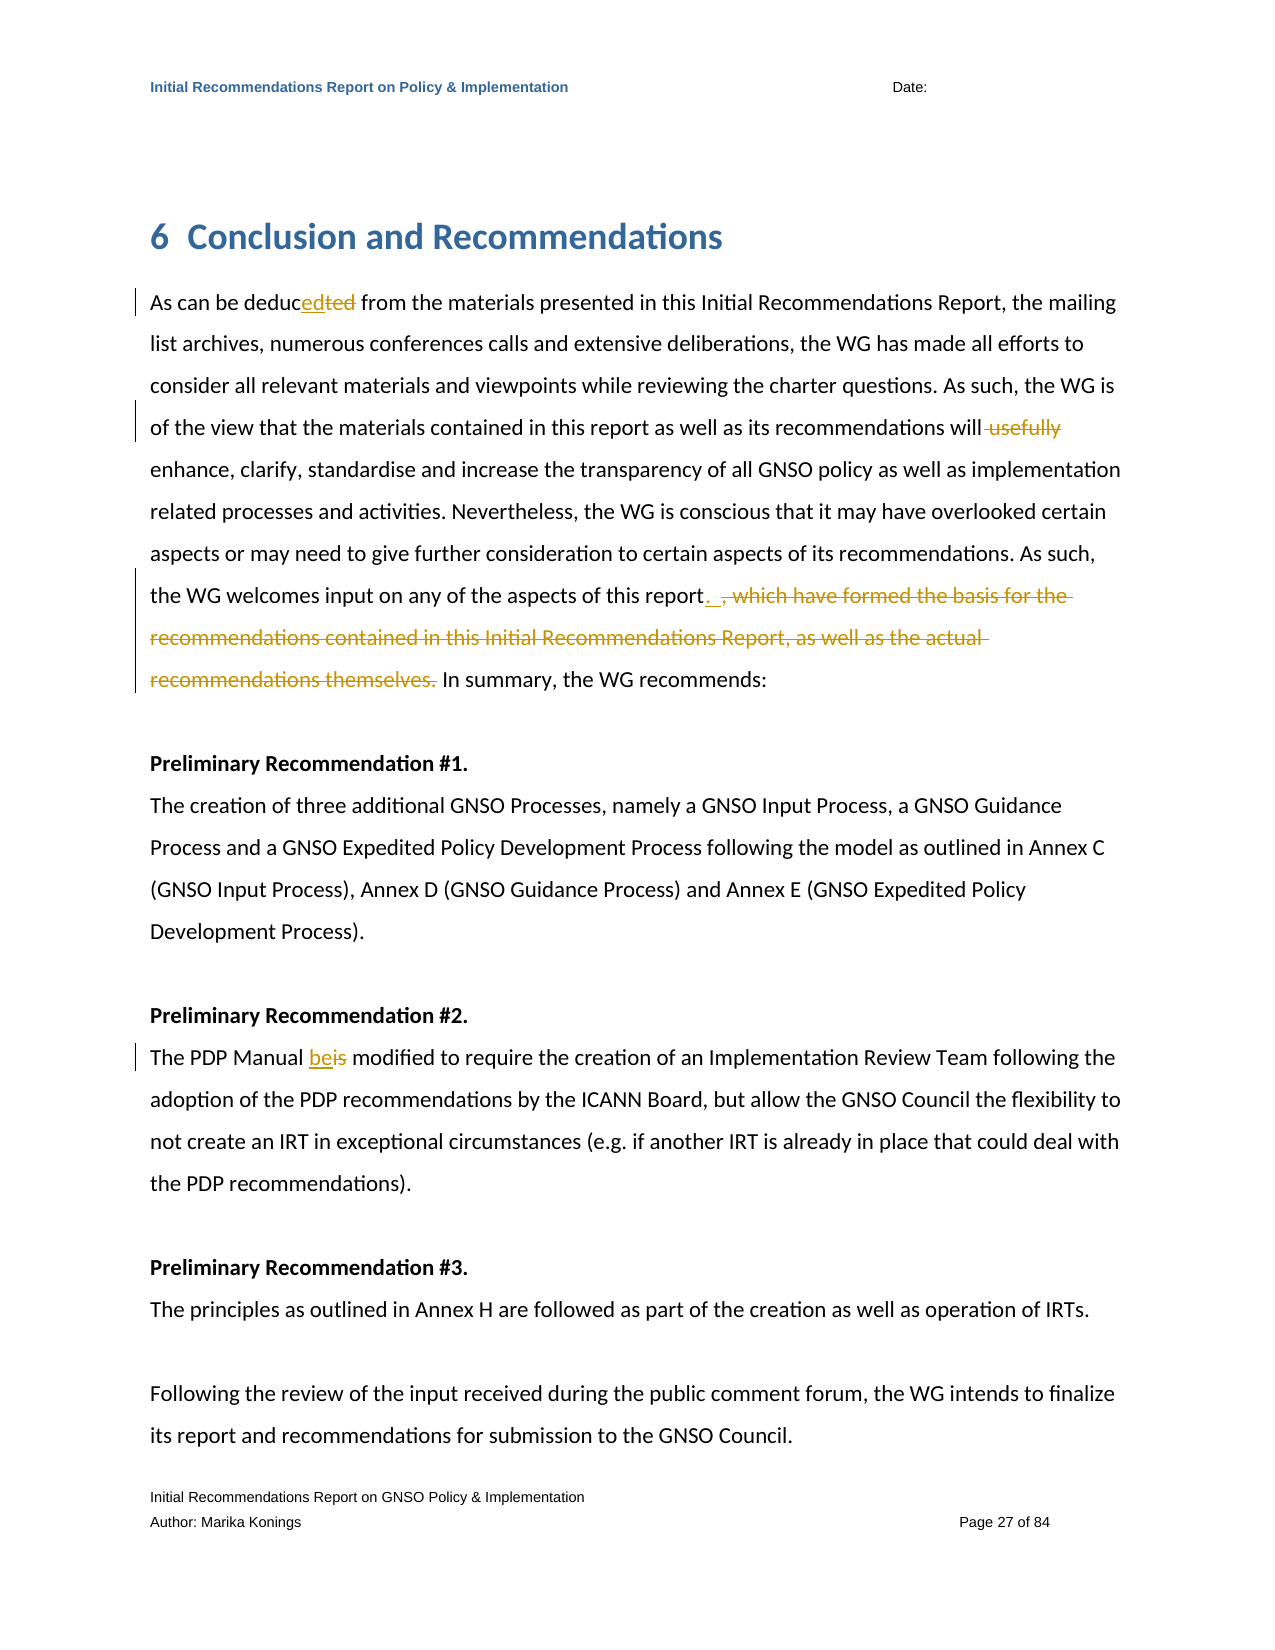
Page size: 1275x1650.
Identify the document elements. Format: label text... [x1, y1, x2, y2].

text The PDP Manual modified to require the creation of an Implementation Review Team following the adoption of the PDP recommendations by the ICANN Board, but allow the GNSO Council the flexibility to not create an IRT in exceptional circumstances (e.g. if another IRT is already in place that could deal with the PDP recommendations). [150, 1043, 1125, 1197]
text Following the review of the input received during the public comment forum, the WG intends to finalize its report and recommendations for submission to the GNSO Council. [150, 1379, 1125, 1449]
subtitle Conclusion and Recommendations [150, 213, 1125, 258]
text The creation of three additional GNSO Processes, namely a GNSO Input Process, a GNSO Guidance Process and a GNSO Expedited Policy Development Process following the model as outlined in Annex C (GNSO Input Process), Annex D (GNSO Guidance Process) and Annex E (GNSO Expedited Policy Development Process). [150, 791, 1125, 945]
text As can be deduc from the materials presented in this Initial Recommendations Report, the mailing list archives, numerous conferences calls and extensive deliberations, the WG has made all efforts to consider all relevant materials and viewpoints while reviewing the charter questions. As such, the WG is of the view that the materials contained in this report as well as its recommendations will enhance, clarify, standardise and increase the transparency of all GNSO policy as well as implementation related processes and activities. Nevertheless, the WG is conscious that it may have overlooked certain aspects or may need to give further consideration to certain aspects of its recommendations. As such, the WG welcomes input on any of the aspects of this report In summary, the WG recommends: [150, 288, 1125, 693]
text The principles as outlined in Annex H are followed as part of the creation as well as operation of IRTs. [150, 1295, 1125, 1323]
